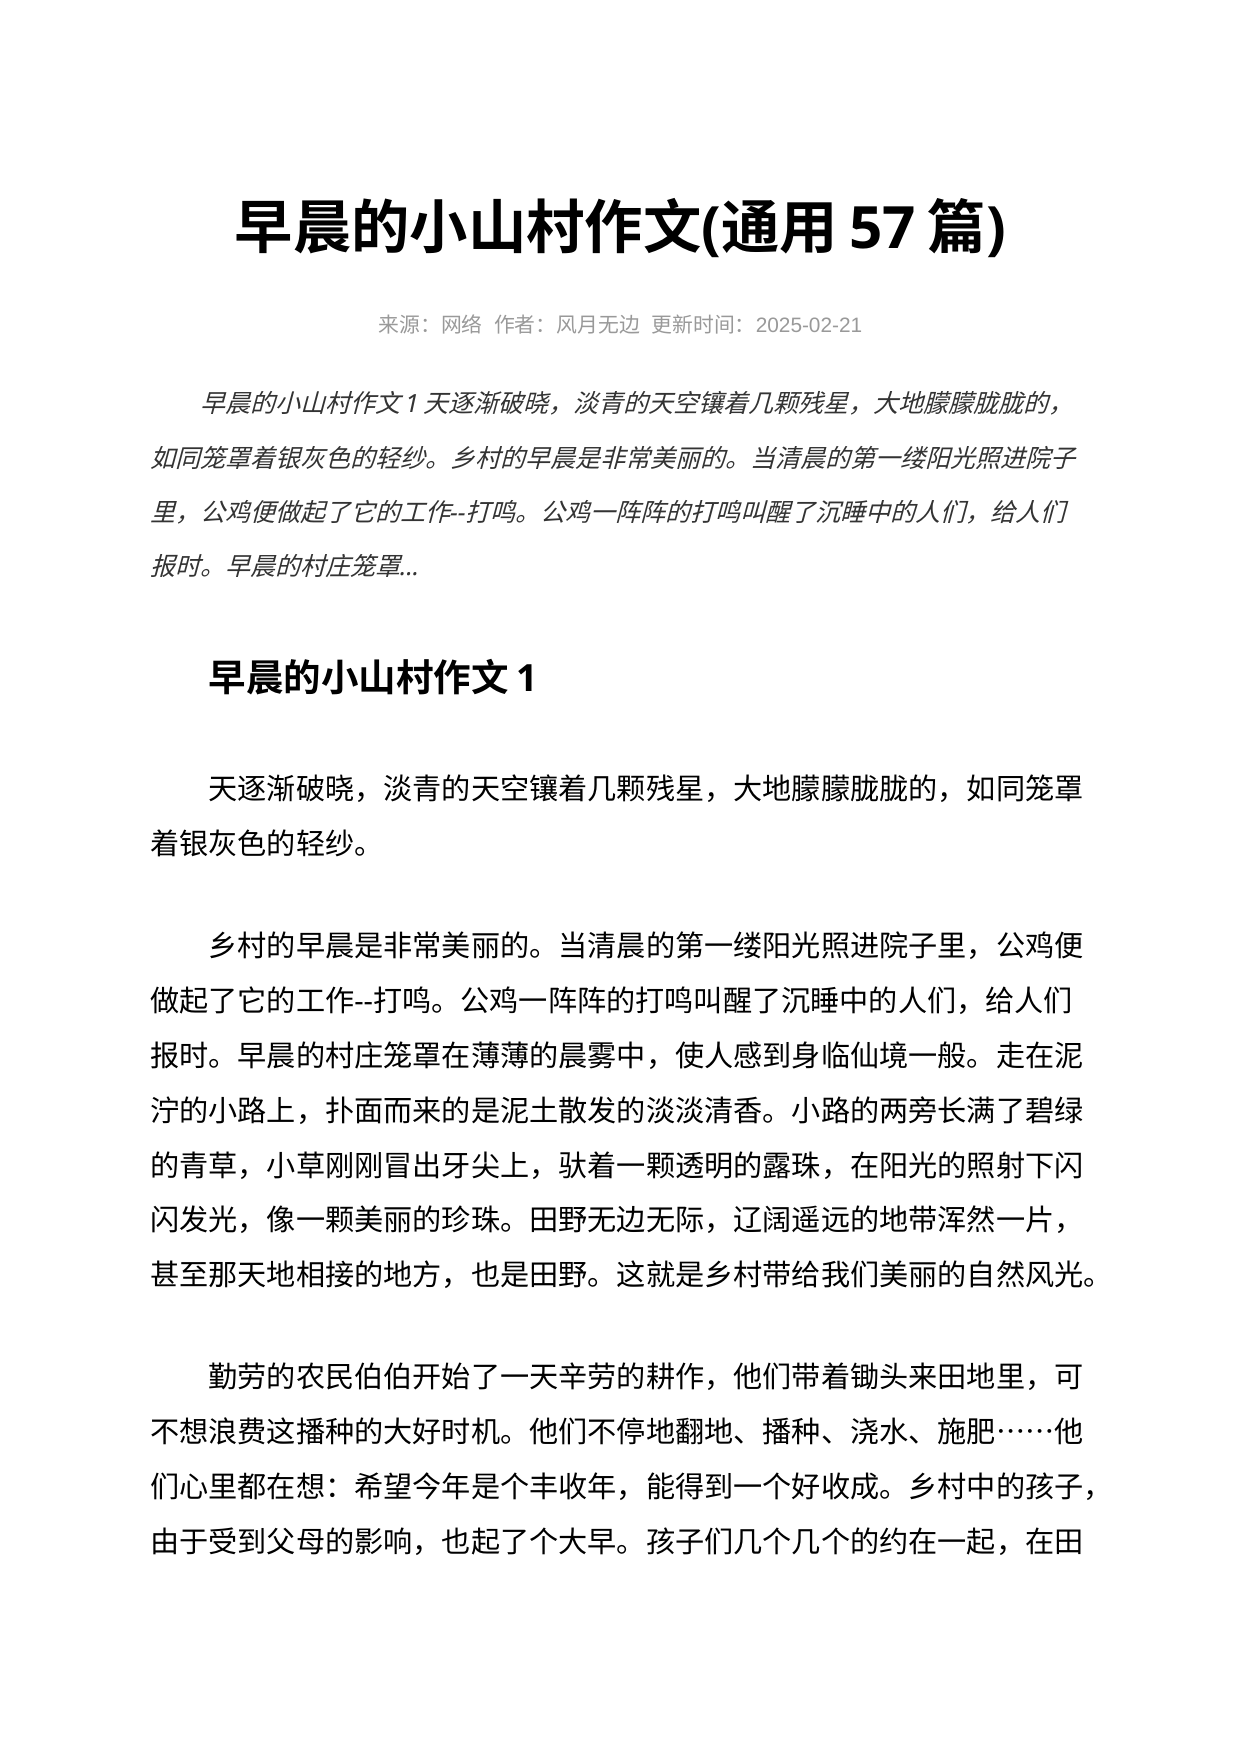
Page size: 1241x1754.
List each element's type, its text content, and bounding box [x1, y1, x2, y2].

text 天逐渐破晓，淡青的天空镶着几颗残星，大地朦朦胧胧的，如同笼罩着银灰色的轻纱。 [150, 766, 1090, 863]
text 早晨的小山村作文1 [150, 648, 1090, 703]
subtitle 早晨的小山村作文(通用57篇) [150, 181, 1090, 266]
text 来源：网络 作者：风月无边 更新时间：2025-02-21 [150, 313, 1090, 337]
text 早晨的小山村作文1天逐渐破晓，淡青的天空镶着几颗残星，大地朦朦胧胧的，如同笼罩着银灰色的轻纱。乡村的早晨是非常美丽的。当清晨的第一缕阳光照进院子里，公鸡便做起了它的工作--打鸣。公鸡一阵阵的打鸣叫醒了沉睡中的人们，给人们报时。早晨的村庄笼罩... [150, 384, 1090, 583]
text 乡村的早晨是非常美丽的。当清晨的第一缕阳光照进院子里，公鸡便做起了它的工作--打鸣。公鸡一阵阵的打鸣叫醒了沉睡中的人们，给人们报时。早晨的村庄笼罩在薄薄的晨雾中，使人感到身临仙境一般。走在泥泞的小路上，扑面而来的是泥土散发的淡淡清香。小路的两旁长满了碧绿的青草，小草刚刚冒出牙尖上，驮着一颗透明的露珠，在阳光的照射下闪闪发光，像一颗美丽的珍珠。田野无边无际，辽阔遥远的地带浑然一片，甚至那天地相接的地方，也是田野。这就是乡村带给我们美丽的自然风光。 [150, 922, 1090, 1294]
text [150, 1354, 1090, 1561]
